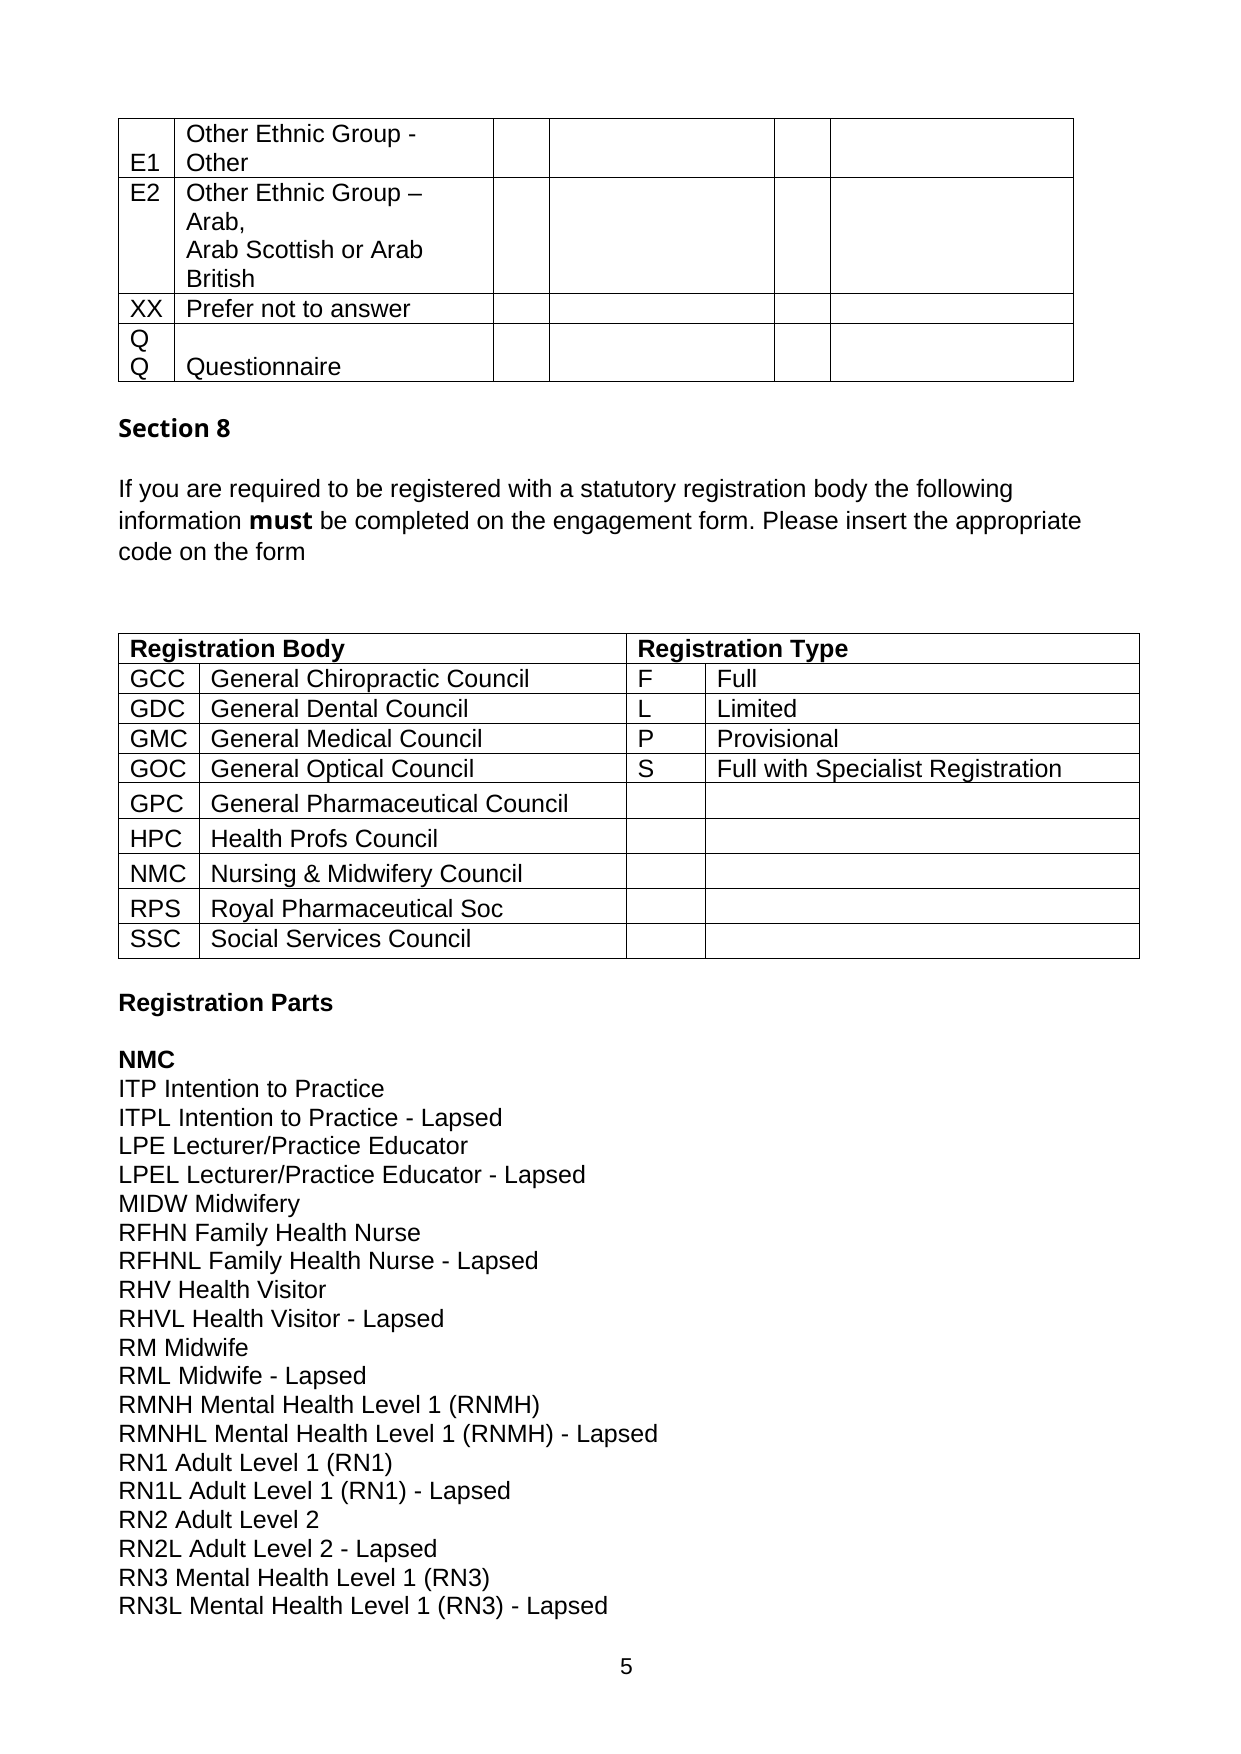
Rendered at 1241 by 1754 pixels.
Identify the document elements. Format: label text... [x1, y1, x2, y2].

table_cell [550, 119, 774, 177]
table_cell [550, 178, 774, 293]
table_cell [550, 324, 774, 381]
table_cell GPC [119, 783, 199, 817]
text LPE Lecturer/Practice Educator [118, 1131, 1134, 1160]
table_cell [775, 178, 830, 293]
text RN3L Mental Health Level 1 (RN3) - Lapsed [118, 1591, 1134, 1620]
table_cell [775, 119, 830, 177]
table_cell L [627, 694, 705, 723]
table_cell [627, 924, 705, 958]
table_cell [494, 324, 549, 381]
table_cell Provisional [706, 724, 1139, 752]
table_cell P [627, 724, 705, 752]
table_cell QQ [119, 324, 174, 381]
table_cell GDC [119, 694, 199, 723]
table_cell GOC [119, 754, 199, 782]
table_cell E1 [119, 119, 174, 177]
text RFHN Family Health Nurse [118, 1218, 1134, 1246]
table_cell Health Profs Council [200, 819, 626, 852]
text If you are required to be registered with a statutory registration body the following information must be completed on the engagement form. Please insert the appropriate code on the form [118, 474, 1134, 565]
table_cell [706, 924, 1139, 958]
text RMNHL Mental Health Level 1 (RNMH) - Lapsed [118, 1419, 1134, 1448]
table_cell [627, 854, 705, 888]
text RMNH Mental Health Level 1 (RNMH) [118, 1390, 1134, 1419]
table_cell HPC [119, 819, 199, 852]
table_cell [627, 889, 705, 923]
text RN2 Adult Level 2 [118, 1505, 1134, 1534]
table_cell [706, 854, 1139, 888]
table_cell [494, 178, 549, 293]
table_header Registration Type [627, 634, 1139, 663]
table_cell E2 [119, 178, 174, 293]
table_cell [706, 819, 1139, 852]
table_cell Full [706, 664, 1139, 693]
table_cell Social Services Council [200, 924, 626, 958]
table_cell General Pharmaceutical Council [200, 783, 626, 817]
table_cell Limited [706, 694, 1139, 723]
table_cell Questionnaire [175, 324, 493, 381]
table_cell Other Ethnic Group – Arab, Arab Scottish or Arab British [175, 178, 493, 293]
text RN3 Mental Health Level 1 (RN3) [118, 1563, 1134, 1591]
table_cell NMC [119, 854, 199, 888]
table_cell GCC [119, 664, 199, 693]
table_cell S [627, 754, 705, 782]
table_cell [831, 324, 1073, 381]
text RN2L Adult Level 2 - Lapsed [118, 1534, 1134, 1563]
table_cell Prefer not to answer [175, 294, 493, 322]
text RHV Health Visitor [118, 1275, 1134, 1304]
text LPEL Lecturer/Practice Educator - Lapsed [118, 1160, 1134, 1189]
table_cell Royal Pharmaceutical Soc [200, 889, 626, 923]
table_header Registration Body [119, 634, 626, 663]
table_cell General Optical Council [200, 754, 626, 782]
text MIDW Midwifery [118, 1189, 1134, 1218]
text RHVL Health Visitor - Lapsed [118, 1304, 1134, 1333]
table_cell [775, 324, 830, 381]
text Section 8 [118, 411, 1134, 445]
text RML Midwife - Lapsed [118, 1361, 1134, 1390]
text Registration Parts [118, 988, 1134, 1016]
table_cell Other Ethnic Group - Other [175, 119, 493, 177]
table_cell [627, 783, 705, 817]
table_cell RPS [119, 889, 199, 923]
table_cell General Dental Council [200, 694, 626, 723]
table_cell [831, 294, 1073, 322]
table_cell [550, 294, 774, 322]
table_cell General Medical Council [200, 724, 626, 752]
text RN1L Adult Level 1 (RN1) - Lapsed [118, 1476, 1134, 1505]
table_cell Full with Specialist Registration [706, 754, 1139, 782]
table_cell [627, 819, 705, 852]
table_cell [494, 294, 549, 322]
text RM Midwife [118, 1333, 1134, 1361]
table_cell [831, 119, 1073, 177]
table_cell XX [119, 294, 174, 322]
text RFHNL Family Health Nurse - Lapsed [118, 1246, 1134, 1275]
text ITP Intention to Practice [118, 1074, 1134, 1103]
table_cell Nursing & Midwifery Council [200, 854, 626, 888]
text NMC [118, 1045, 1134, 1074]
table_cell [775, 294, 830, 322]
text ITPL Intention to Practice - Lapsed [118, 1103, 1134, 1131]
table_cell F [627, 664, 705, 693]
table_cell SSC [119, 924, 199, 958]
table_cell [831, 178, 1073, 293]
table_cell [706, 783, 1139, 817]
table_cell GMC [119, 724, 199, 752]
table_cell [706, 889, 1139, 923]
table_cell General Chiropractic Council [200, 664, 626, 693]
table_cell [494, 119, 549, 177]
text RN1 Adult Level 1 (RN1) [118, 1448, 1134, 1476]
